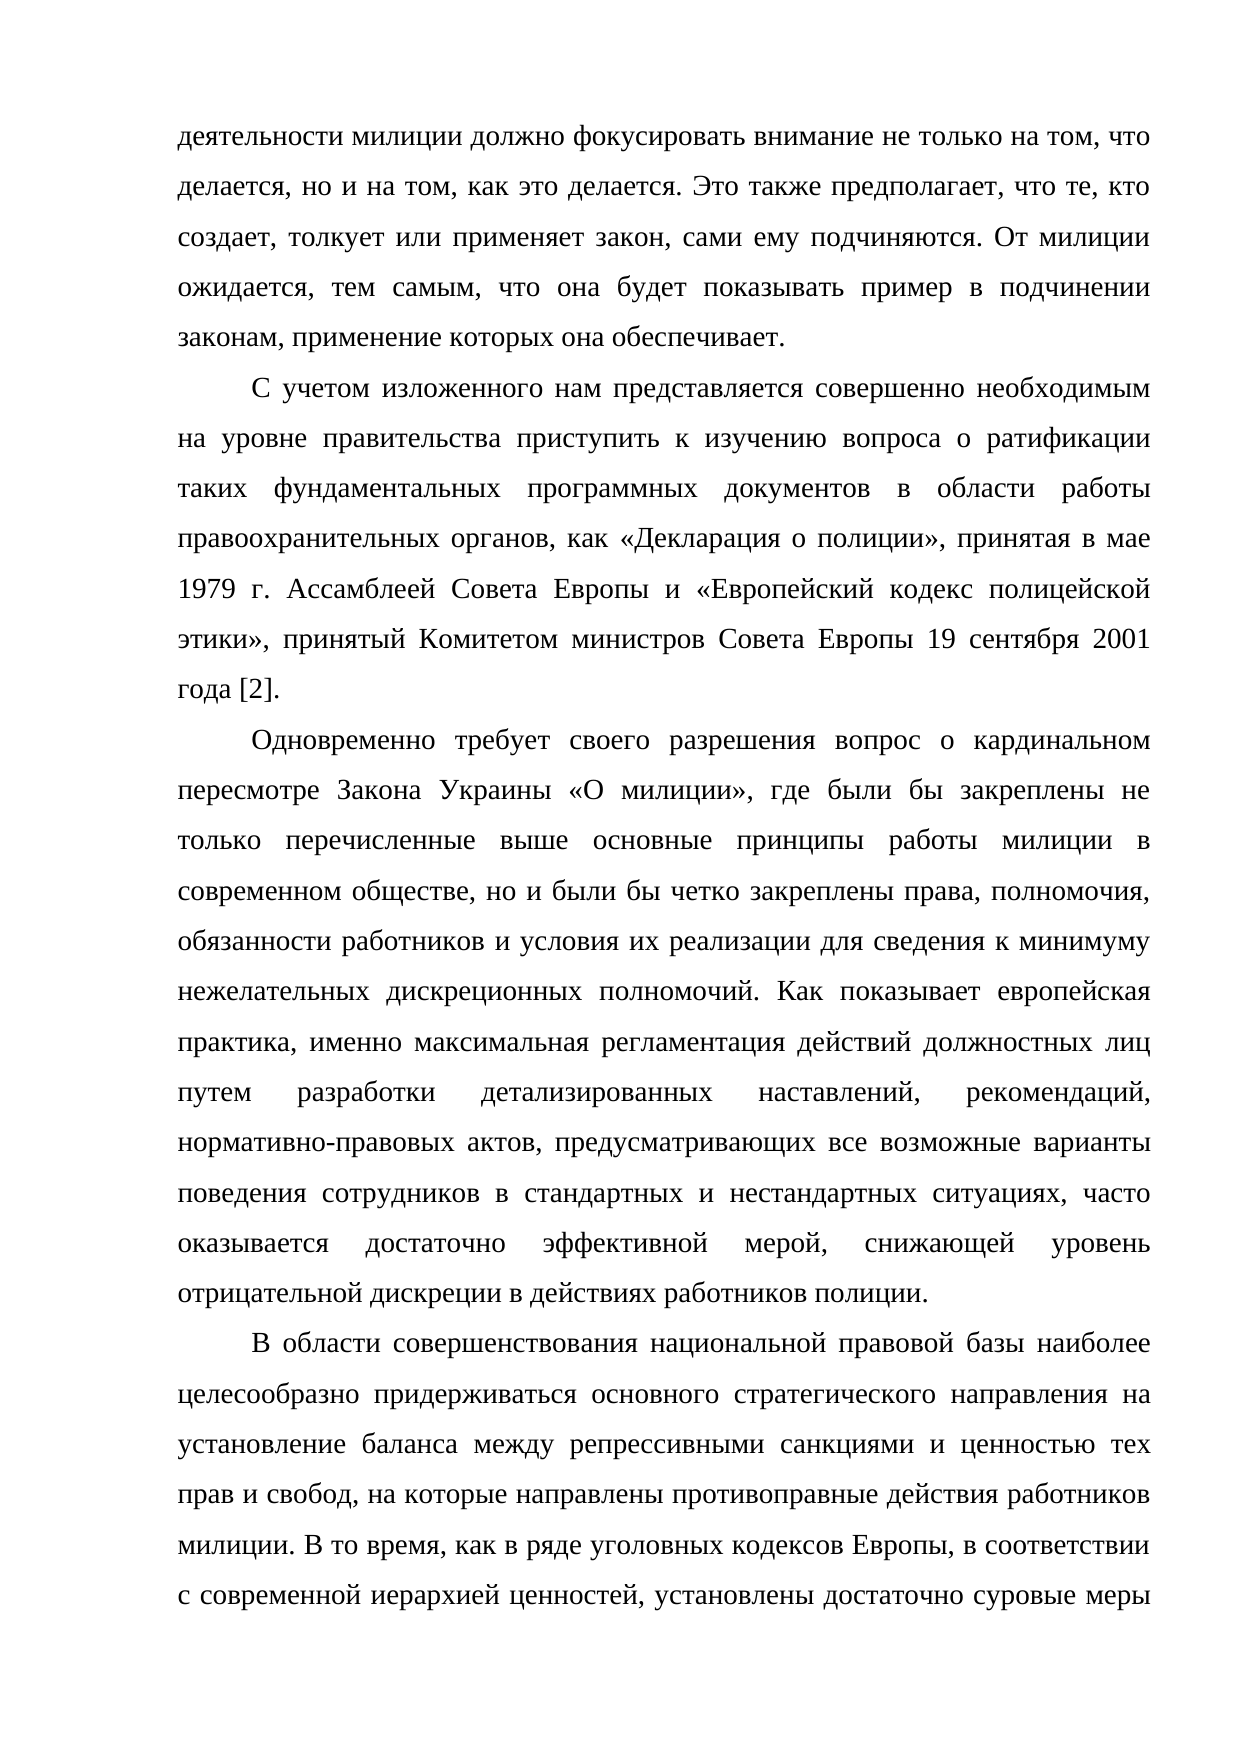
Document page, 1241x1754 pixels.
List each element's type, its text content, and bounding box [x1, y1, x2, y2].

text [177, 1326, 1152, 1611]
text С учетом изложенного нам представляется совершенно необходимым на уровне правительства приступить к изучению вопроса о ратификации таких фундаментальных программных документов в области работы правоохранительных органов, как «Декларация о полиции», принятая в мае 1979 г. Ассамблеей Совета Европы и «Европейский кодекс полицейской этики», принятый Комитетом министров Совета Европы 19 сентября 2001 года [2]. [177, 370, 1152, 705]
text Одновременно требует своего разрешения вопрос о кардинальном пересмотре Закона Украины «О милиции», где были бы закреплены не только перечисленные выше основные принципы работы милиции в современном обществе, но и были бы четко закреплены права, полномочия, обязанности работников и условия их реализации для сведения к минимуму нежелательных дискреционных полномочий. Как показывает европейская практика, именно максимальная регламентация действий должностных лиц путем разработки детализированных наставлений, рекомендаций, нормативно-правовых актов, предусматривающих все возможные варианты поведения сотрудников в стандартных и нестандартных ситуациях, часто оказывается достаточно эффективной мерой, снижающей уровень отрицательной дискреции в действиях работников полиции. [177, 722, 1152, 1309]
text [177, 118, 1152, 353]
